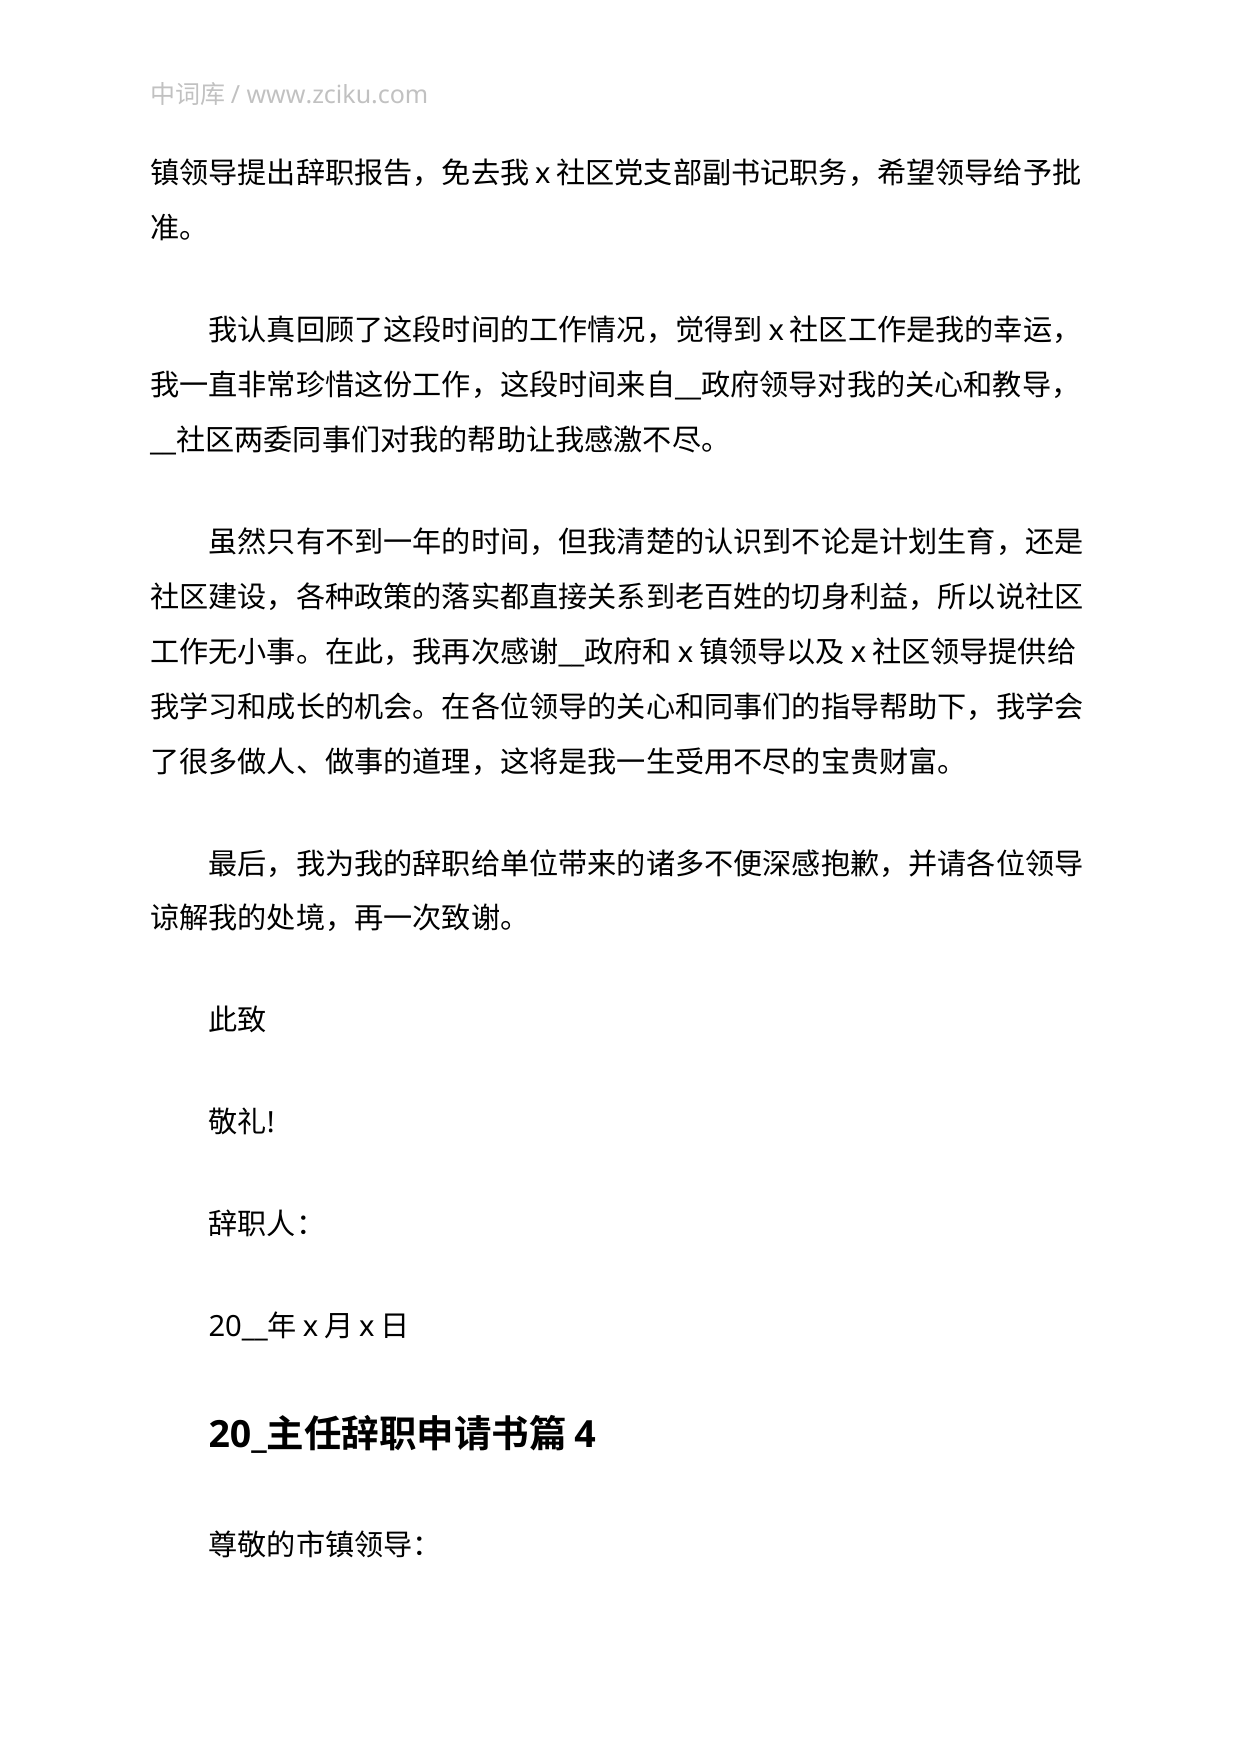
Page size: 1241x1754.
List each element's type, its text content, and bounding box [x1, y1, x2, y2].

text 20__年x月x日 [150, 1302, 1090, 1345]
text 敬礼! [150, 1099, 1090, 1141]
text 20_主任辞职申请书篇4 [150, 1404, 1090, 1459]
text 虽然只有不到一年的时间，但我清楚的认识到不论是计划生育，还是社区建设，各种政策的落实都直接关系到老百姓的切身利益，所以说社区工作无小事。在此，我再次感谢__政府和x镇领导以及x社区领导提供给我学习和成长的机会。在各位领导的关心和同事们的指导帮助下，我学会了很多做人、做事的道理，这将是我一生受用不尽的宝贵财富。 [150, 519, 1090, 781]
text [150, 150, 1090, 247]
text 最后，我为我的辞职给单位带来的诸多不便深感抱歉，并请各位领导谅解我的处境，再一次致谢。 [150, 840, 1090, 937]
text 尊敬的市镇领导： [150, 1522, 1090, 1564]
text 辞职人： [150, 1201, 1090, 1243]
text 此致 [150, 997, 1090, 1039]
text 我认真回顾了这段时间的工作情况，觉得到x社区工作是我的幸运，我一直非常珍惜这份工作，这段时间来自__政府领导对我的关心和教导，__社区两委同事们对我的帮助让我感激不尽。 [150, 307, 1090, 459]
